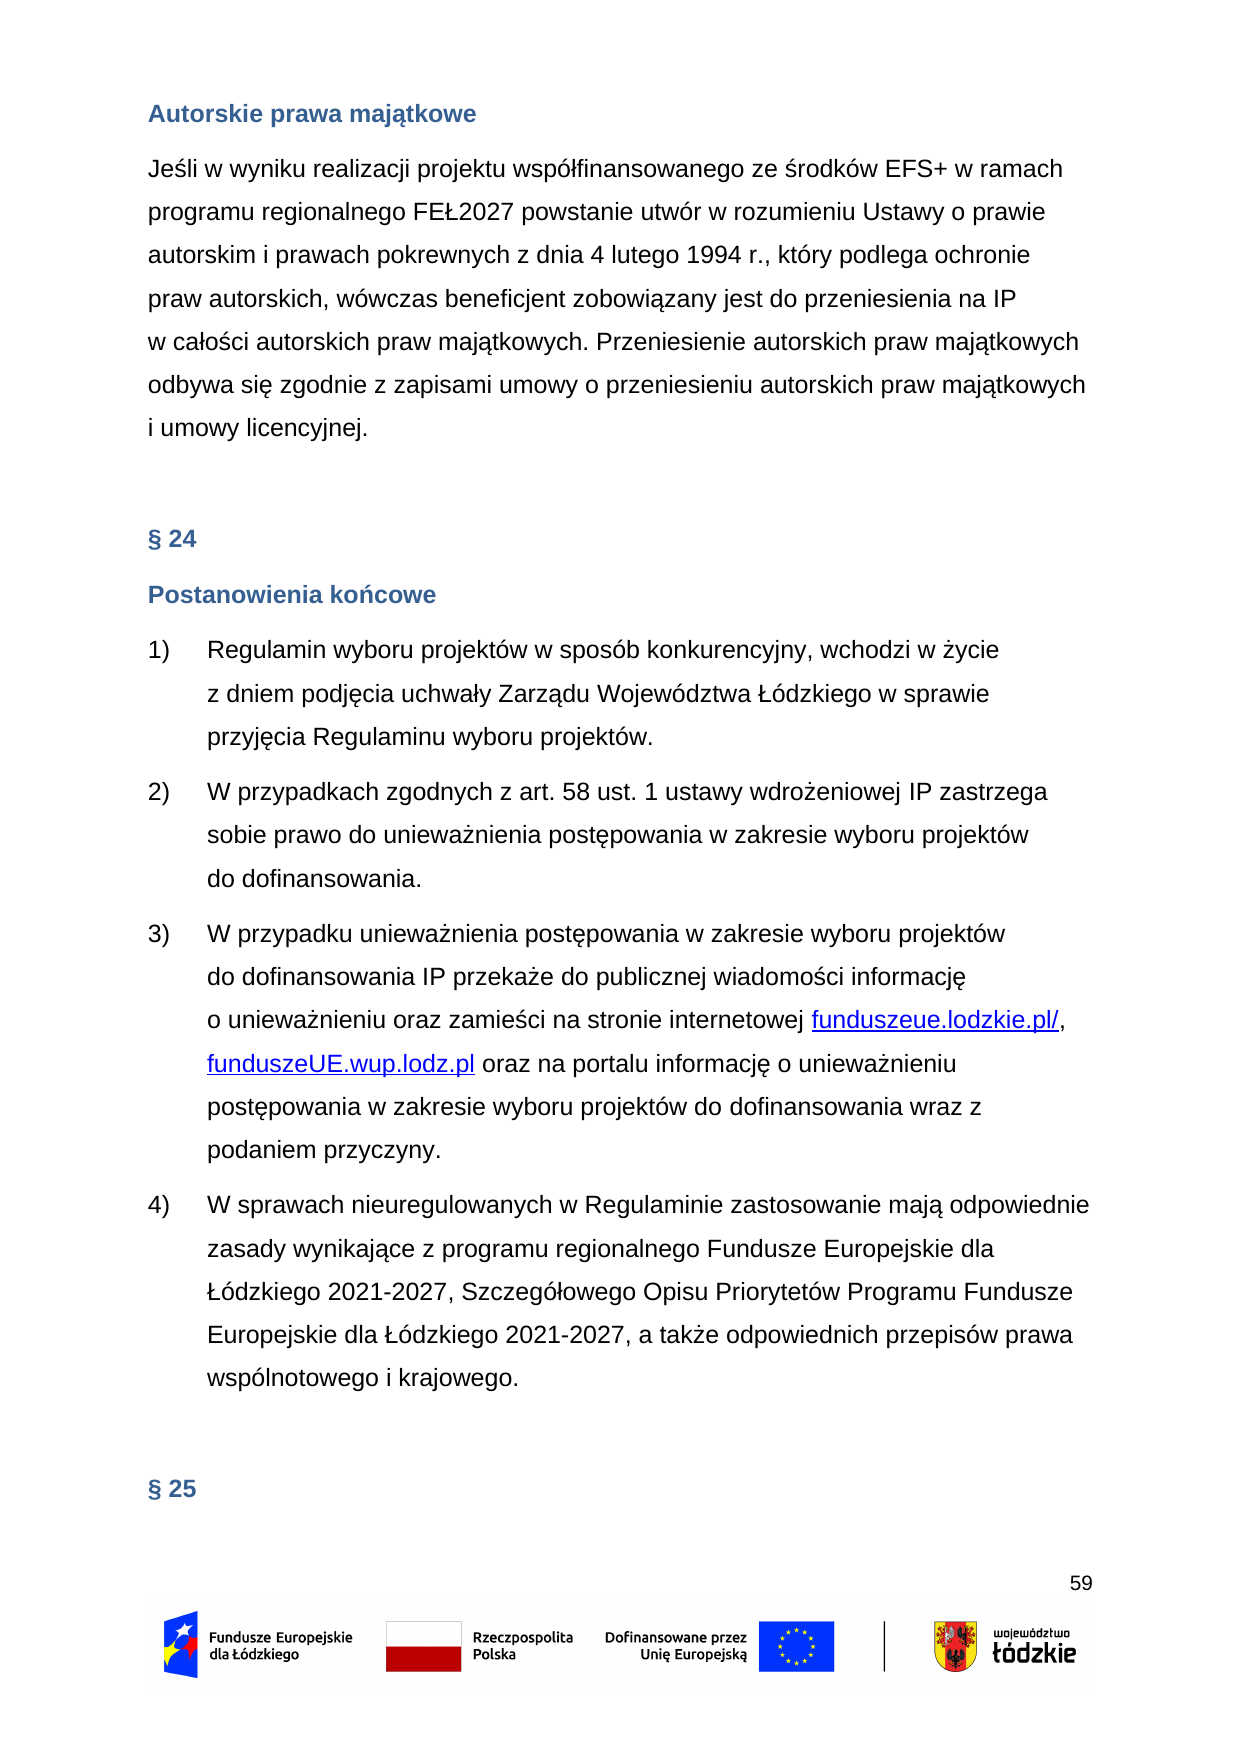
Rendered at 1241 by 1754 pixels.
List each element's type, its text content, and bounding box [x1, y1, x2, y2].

list W przypadkach zgodnych z art. 58 ust. 1 ustawy wdrożeniowej IP zastrzega sobie prawo do unieważnienia postępowania w zakresie wyboru projektów do dofinansowania. [148, 777, 1092, 892]
subtitle Autorskie prawa majątkowe [148, 99, 1092, 127]
list W przypadku unieważnienia postępowania w zakresie wyboru projektów do dofinansowania IP przekaże do publicznej wiadomości informację o unieważnieniu oraz zamieści na stronie internetowej funduszeue.lodzkie.pl/, funduszeUE.wup.lodz.pl oraz na portalu informację o unieważnieniu postępowania w zakresie wyboru projektów do dofinansowania wraz z podaniem przyczyny. [148, 919, 1092, 1164]
text § 24 [148, 524, 1092, 553]
subtitle Postanowienia końcowe [148, 580, 1092, 609]
list Regulamin wyboru projektów w sposób konkurencyjny, wchodzi w życie z dniem podjęcia uchwały Zarządu Województwa Łódzkiego w sprawie przyjęcia Regulaminu wyboru projektów. [148, 636, 1092, 751]
list § 25 [148, 1474, 1092, 1503]
list W sprawach nieuregulowanych w Regulaminie zastosowanie mają odpowiednie zasady wynikające z programu regionalnego Fundusze Europejskie dla Łódzkiego 2021-2027, Szczegółowego Opisu Priorytetów Programu Fundusze Europejskie dla Łódzkiego 2021-2027, a także odpowiednich przepisów prawa wspólnotowego i krajowego. [148, 1191, 1092, 1392]
text Jeśli w wyniku realizacji projektu współfinansowanego ze środków EFS+ w ramach programu regionalnego FEŁ2027 powstanie utwór w rozumieniu Ustawy o prawie autorskim i prawach pokrewnych z dnia 4 lutego 1994 r., który podlega ochronie praw autorskich, wówczas beneficjent zobowiązany jest do przeniesienia na IP w całości autorskich praw majątkowych. Przeniesienie autorskich praw majątkowych odbywa się zgodnie z zapisami umowy o przeniesieniu autorskich praw majątkowych i umowy licencyjnej. [148, 154, 1092, 442]
picture [147, 1594, 1093, 1695]
